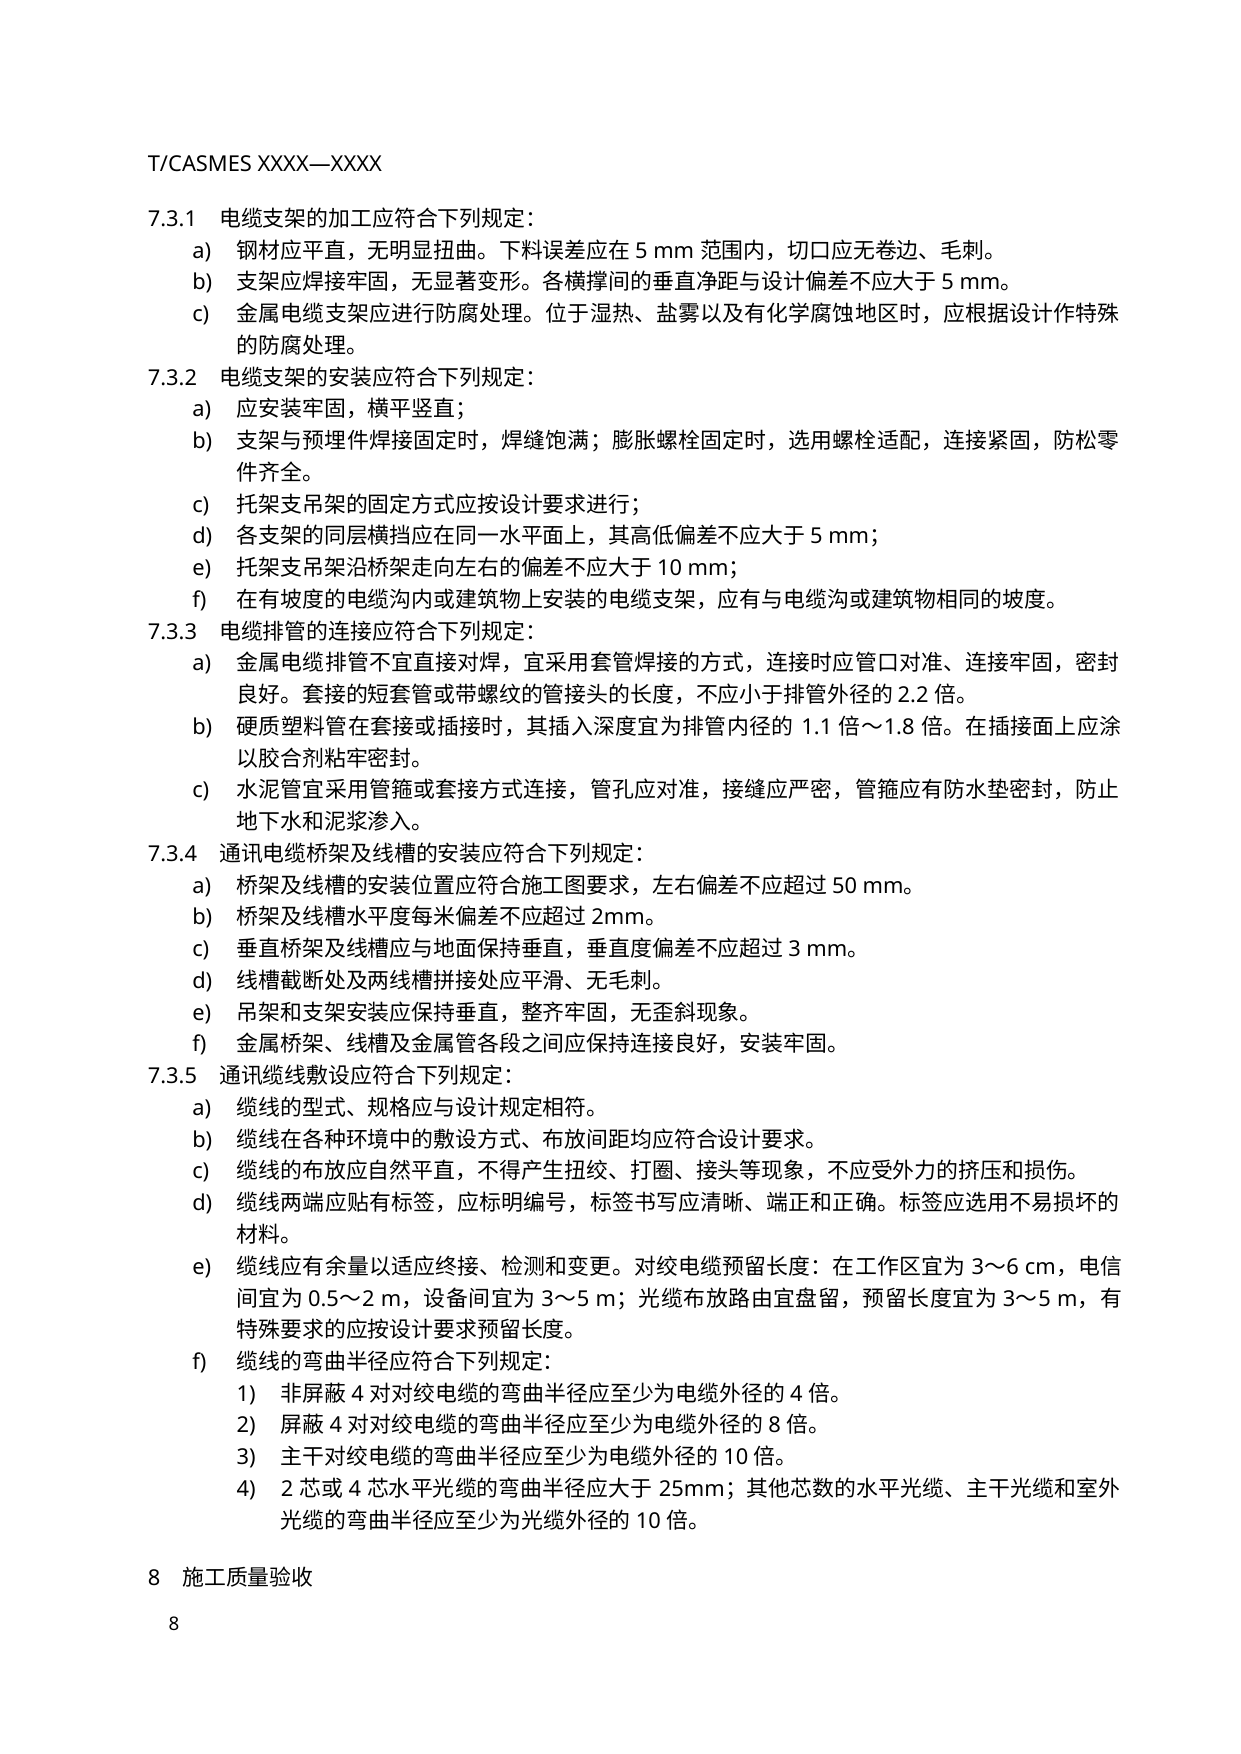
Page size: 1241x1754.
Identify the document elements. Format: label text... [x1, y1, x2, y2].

list 缆线的型式、规格应与设计规定相符。 [192, 1090, 1122, 1122]
list 非屏蔽 4 对对绞电缆的弯曲半径应至少为电缆外径的 4 倍。 [236, 1376, 1122, 1407]
text 缆线应有余量以适应终接、检测和变更。对绞电缆预留长度：在工作区宜为 3～6 cm，电信间宜为0.5～2 m，设备间宜为 3～5 m；光缆布放路由宜盘留，预留长度宜为 3～5 m，有特殊要求的应按设计要求预留长度。 [192, 1249, 1122, 1344]
text 屏蔽 4 对对绞电缆的弯曲半径应至少为电缆外径的 8 倍。 [236, 1407, 1122, 1439]
text 缆线的布放应自然平直，不得产生扭绞、打圈、接头等现象，不应受外力的挤压和损伤。 [192, 1153, 1122, 1185]
text 金属电缆支架应进行防腐处理。位于湿热、盐雾以及有化学腐蚀地区时，应根据设计作特殊的防腐处理。 [192, 296, 1122, 359]
list 水泥管宜采用管箍或套接方式连接，管孔应对准，接缝应严密，管箍应有防水垫密封，防止地下水和泥浆渗入。 [192, 772, 1122, 836]
list 桥架及线槽的安装位置应符合施工图要求，左右偏差不应超过 50 mm。 [192, 868, 1122, 899]
text 通讯电缆桥架及线槽的安装应符合下列规定： [148, 836, 1122, 868]
text 缆线在各种环境中的敷设方式、布放间距均应符合设计要求。 [192, 1122, 1122, 1153]
text 吊架和支架安装应保持垂直，整齐牢固，无歪斜现象。 [192, 995, 1122, 1026]
text 电缆支架的安装应符合下列规定： [148, 359, 1122, 391]
text 托架支吊架沿桥架走向左右的偏差不应大于 10 mm； [192, 550, 1122, 582]
text 托架支吊架的固定方式应按设计要求进行； [192, 487, 1122, 518]
text 通讯缆线敷设应符合下列规定： [148, 1058, 1122, 1090]
text 2 芯或 4 芯水平光缆的弯曲半径应大于 25mm；其他芯数的水平光缆、主干光缆和室外光缆的弯曲半径应至少为光缆外径的 10 倍。 [236, 1471, 1122, 1534]
list 钢材应平直，无明显扭曲。下料误差应在 5 mm 范围内，切口应无卷边、毛刺。 [192, 233, 1122, 264]
list 金属电缆排管不宜直接对焊，宜采用套管焊接的方式，连接时应管口对准、连接牢固，密封良好。套接的短套管或带螺纹的管接头的长度，不应小于排管外径的 2.2 倍。 [192, 645, 1122, 709]
text 缆线两端应贴有标签，应标明编号，标签书写应清晰、端正和正确。标签应选用不易损坏的材料。 [192, 1185, 1122, 1249]
text 施工质量验收 [148, 1559, 1122, 1591]
text 支架应焊接牢固，无显著变形。各横撑间的垂直净距与设计偏差不应大于 5 mm。 [192, 264, 1122, 296]
text 金属桥架、线槽及金属管各段之间应保持连接良好，安装牢固。 [192, 1026, 1122, 1058]
text 桥架及线槽水平度每米偏差不应超过 2mm。 [192, 899, 1122, 931]
text 电缆排管的连接应符合下列规定： [148, 614, 1122, 645]
list 硬质塑料管在套接或插接时，其插入深度宜为排管内径的 1.1 倍～1.8 倍。在插接面上应涂以胶合剂粘牢密封。 [192, 709, 1122, 772]
text 支架与预埋件焊接固定时，焊缝饱满；膨胀螺栓固定时，选用螺栓适配，连接紧固，防松零件齐全。 [192, 423, 1122, 487]
text 缆线的弯曲半径应符合下列规定： [192, 1344, 1122, 1376]
text 垂直桥架及线槽应与地面保持垂直，垂直度偏差不应超过 3 mm。 [192, 931, 1122, 963]
text 线槽截断处及两线槽拼接处应平滑、无毛刺。 [192, 963, 1122, 995]
text 电缆支架的加工应符合下列规定： [148, 201, 1122, 233]
text 主干对绞电缆的弯曲半径应至少为电缆外径的 10 倍。 [236, 1439, 1122, 1471]
list 应安装牢固，横平竖直； [192, 391, 1122, 423]
text 在有坡度的电缆沟内或建筑物上安装的电缆支架，应有与电缆沟或建筑物相同的坡度。 [192, 582, 1122, 614]
text 各支架的同层横挡应在同一水平面上，其高低偏差不应大于 5 mm； [192, 518, 1122, 550]
